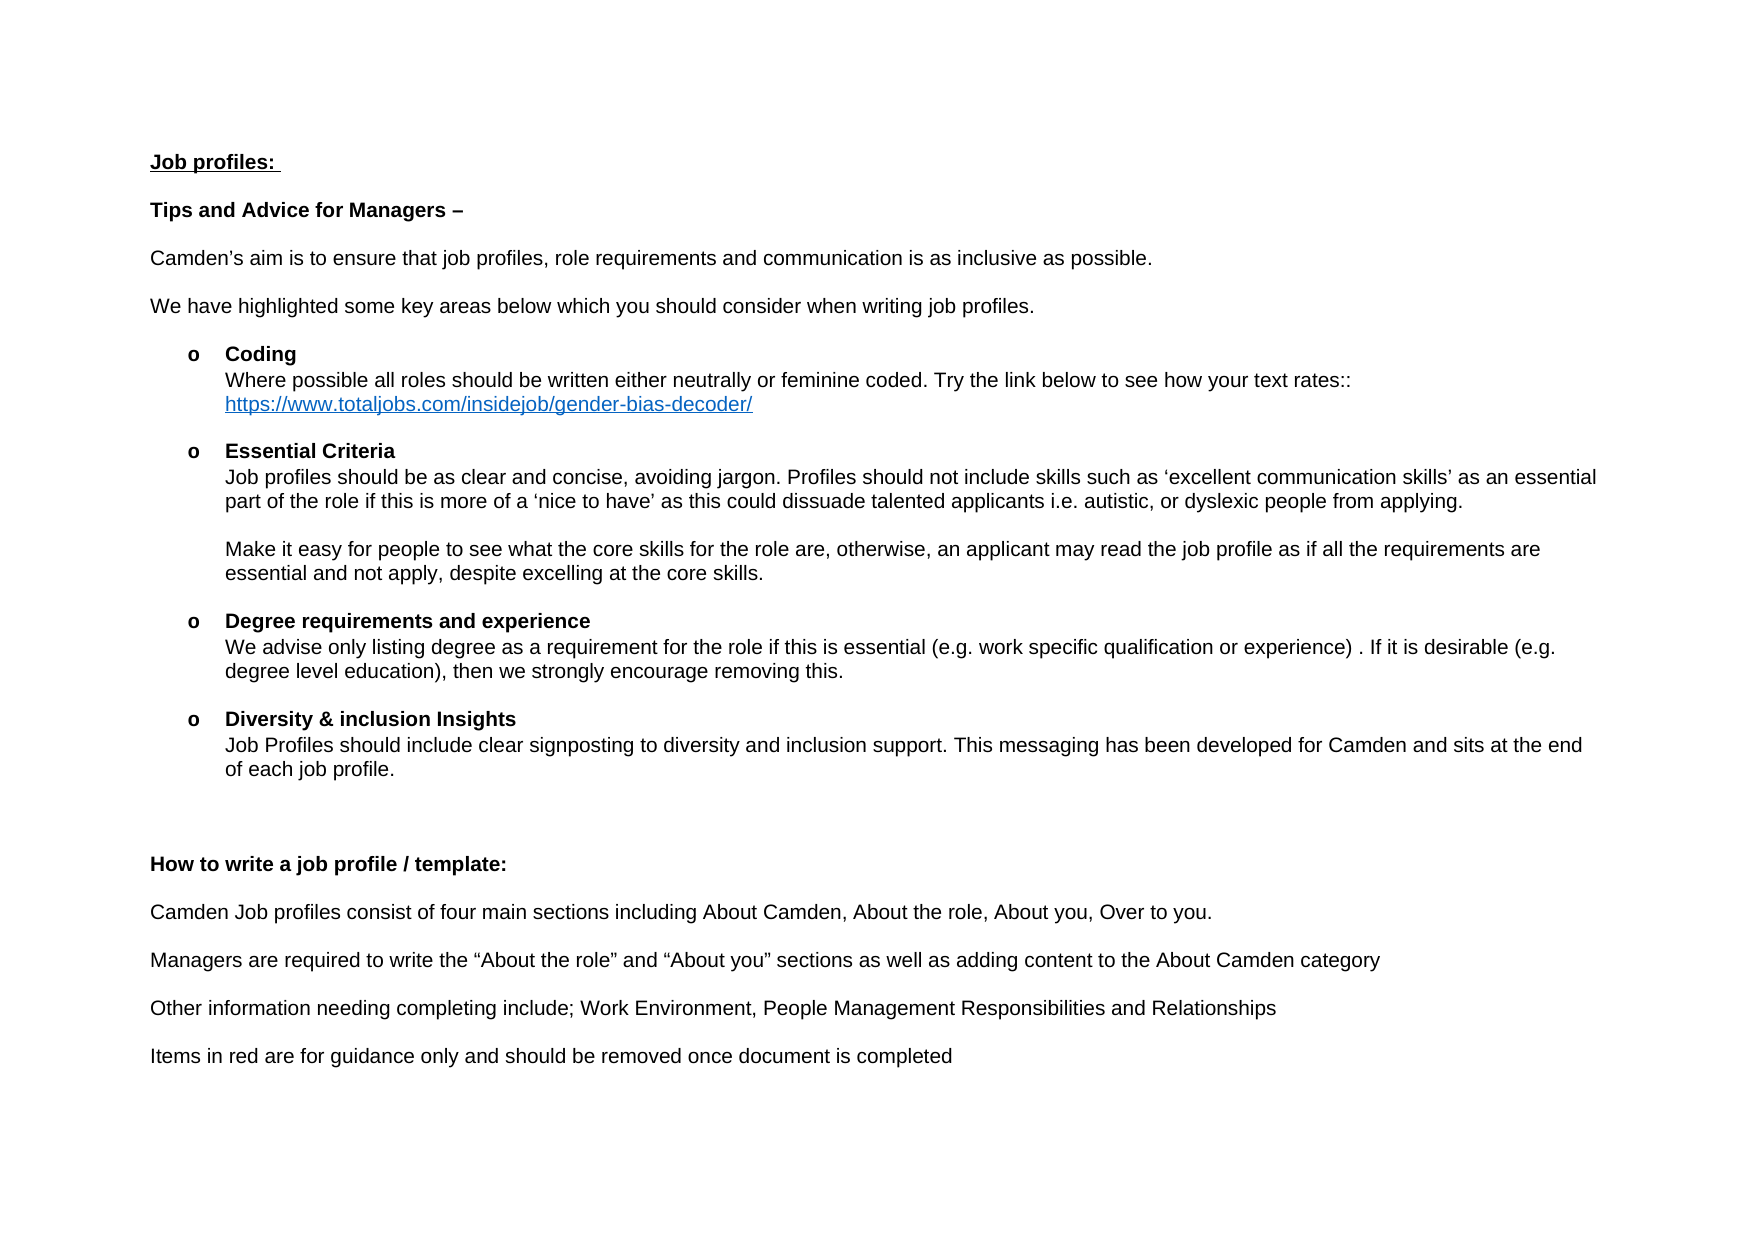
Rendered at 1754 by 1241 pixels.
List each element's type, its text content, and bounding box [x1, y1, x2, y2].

text We have highlighted some key areas below which you should consider when writing job profiles. [150, 294, 1604, 318]
text Other information needing completing include; Work Environment, People Management Responsibilities and Relationships [150, 996, 1604, 1020]
text Make it easy for people to see what the core skills for the role are, otherwise, an applicant may read the job profile as if all the requirements are essential and not apply, despite excelling at the core skills. [225, 537, 1604, 585]
text Job profiles: [150, 150, 1604, 174]
list Coding [187, 342, 1604, 367]
text Items in red are for guidance only and should be removed once document is completed [150, 1044, 1604, 1068]
text Camden’s aim is to ensure that job profiles, role requirements and communication is as inclusive as possible. [150, 246, 1604, 270]
text How to write a job profile / template: [150, 852, 1604, 876]
list Job profiles should be as clear and concise, avoiding jargon. Profiles should not include skills such as ‘excellent communication skills’ as an essential part of the role if this is more of a ‘nice to have’ as this could dissuade talented applicants i.e. autistic, or dyslexic people from applying. [225, 465, 1604, 513]
list Where possible all roles should be written either neutrally or feminine coded. Try the link below to see how your text rates:: [225, 367, 1604, 391]
text We advise only listing degree as a requirement for the role if this is essential (e.g. work specific qualification or experience) . If it is desirable (e.g. degree level education), then we strongly encourage removing this. [225, 635, 1604, 683]
list Essential Criteria [187, 439, 1604, 465]
list Degree requirements and experience [187, 609, 1604, 635]
text Managers are required to write the “About the role” and “About you” sections as well as adding content to the About Camden category [150, 948, 1604, 972]
text Camden Job profiles consist of four main sections including About Camden, About the role, About you, Over to you. [150, 900, 1604, 924]
text Tips and Advice for Managers – [150, 198, 1604, 222]
list Diversity & inclusion Insights [187, 707, 1604, 732]
list https://www.totaljobs.com/insidejob/gender-bias-decoder/ [225, 391, 1604, 415]
list Job Profiles should include clear signposting to diversity and inclusion support. This messaging has been developed for Camden and sits at the end of each job profile. [225, 732, 1604, 780]
